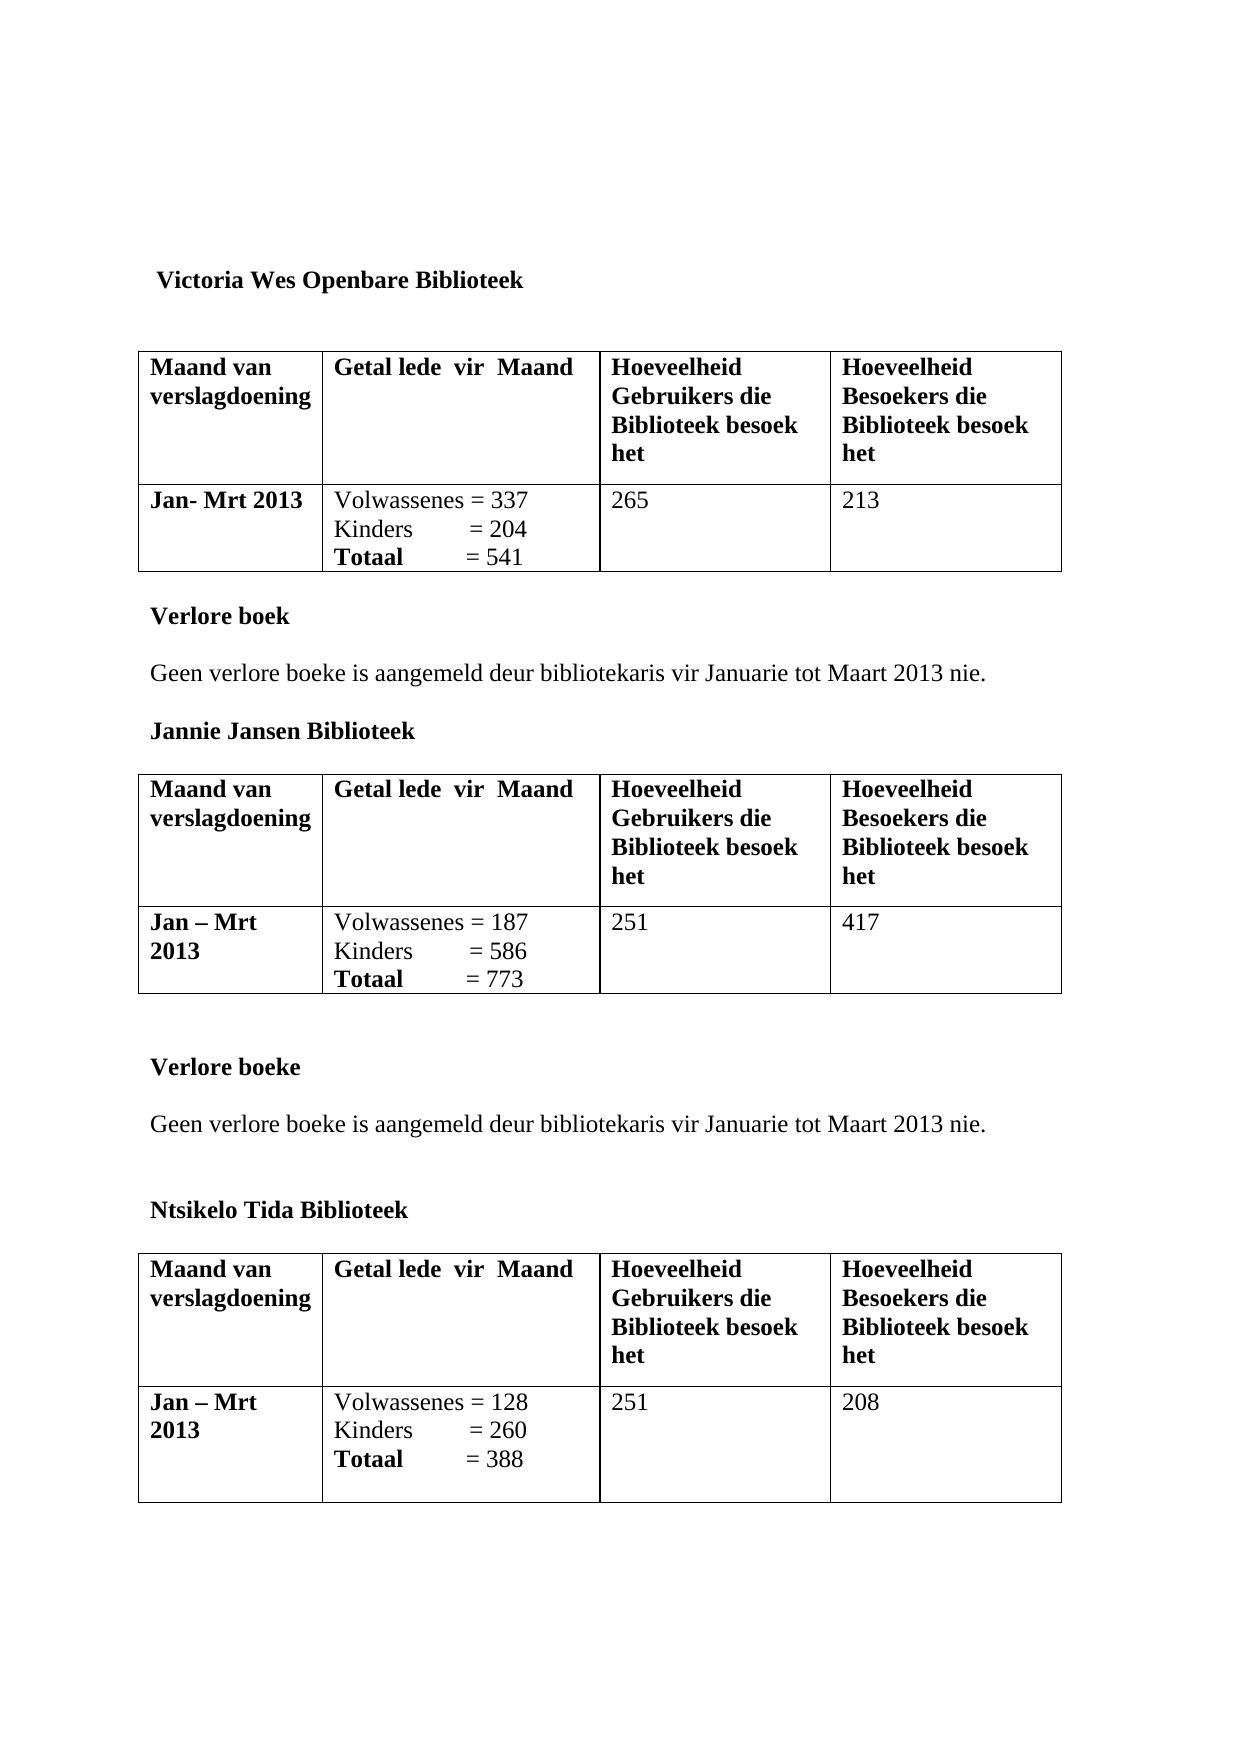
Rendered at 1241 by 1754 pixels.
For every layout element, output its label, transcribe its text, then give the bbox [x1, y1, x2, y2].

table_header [601, 1254, 830, 1386]
table_cell Jan – Mrt 2013 [139, 907, 322, 993]
table_cell 265 [601, 485, 830, 571]
text Verlore boeke [150, 1052, 1090, 1081]
table_cell 208 [831, 1387, 1061, 1502]
table_header Hoeveelheid Gebruikers die Biblioteek besoek het [601, 775, 830, 906]
table_cell Volwassenes = 128 Kinders = 260 Totaal = 388 [323, 1387, 599, 1502]
table_cell Volwassenes = 337 Kinders = 204 Totaal = 541 [323, 485, 599, 571]
table_cell 213 [831, 485, 1061, 571]
table_cell 251 [601, 907, 830, 993]
table_cell Jan- Mrt 2013 [139, 485, 322, 571]
text Verlore boek [150, 601, 1090, 630]
table_header Getal lede vir Maand [323, 775, 599, 906]
table_cell Jan – Mrt 2013 [139, 1387, 322, 1502]
table_cell 417 [831, 907, 1061, 993]
table_header Hoeveelheid Gebruikers die Biblioteek besoek het [601, 352, 830, 484]
table_header Getal lede vir Maand [323, 352, 599, 484]
table_header Getal lede vir Maand [323, 1254, 599, 1386]
table_header Maand van verslagdoening [139, 775, 322, 906]
table_cell 251 [601, 1387, 830, 1502]
table_header Hoeveelheid Besoekers die Biblioteek besoek het [831, 352, 1061, 484]
table_header Hoeveelheid Besoekers die Biblioteek besoek het [831, 775, 1061, 906]
table_header Maand van verslagdoening [139, 352, 322, 484]
text Jannie Jansen Biblioteek [150, 716, 1090, 745]
text Ntsikelo Tida Biblioteek [150, 1196, 1090, 1224]
table_cell Volwassenes = 187 Kinders = 586 Totaal = 773 [323, 907, 599, 993]
text Victoria Wes Openbare Biblioteek [150, 265, 1090, 294]
text Geen verlore boeke is aangemeld deur bibliotekaris vir Januarie tot Maart 2013 nie. [150, 658, 1090, 687]
table_header Maand van verslagdoening [139, 1254, 322, 1386]
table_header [831, 1254, 1061, 1386]
text Geen verlore boeke is aangemeld deur bibliotekaris vir Januarie tot Maart 2013 nie. [150, 1109, 1090, 1138]
